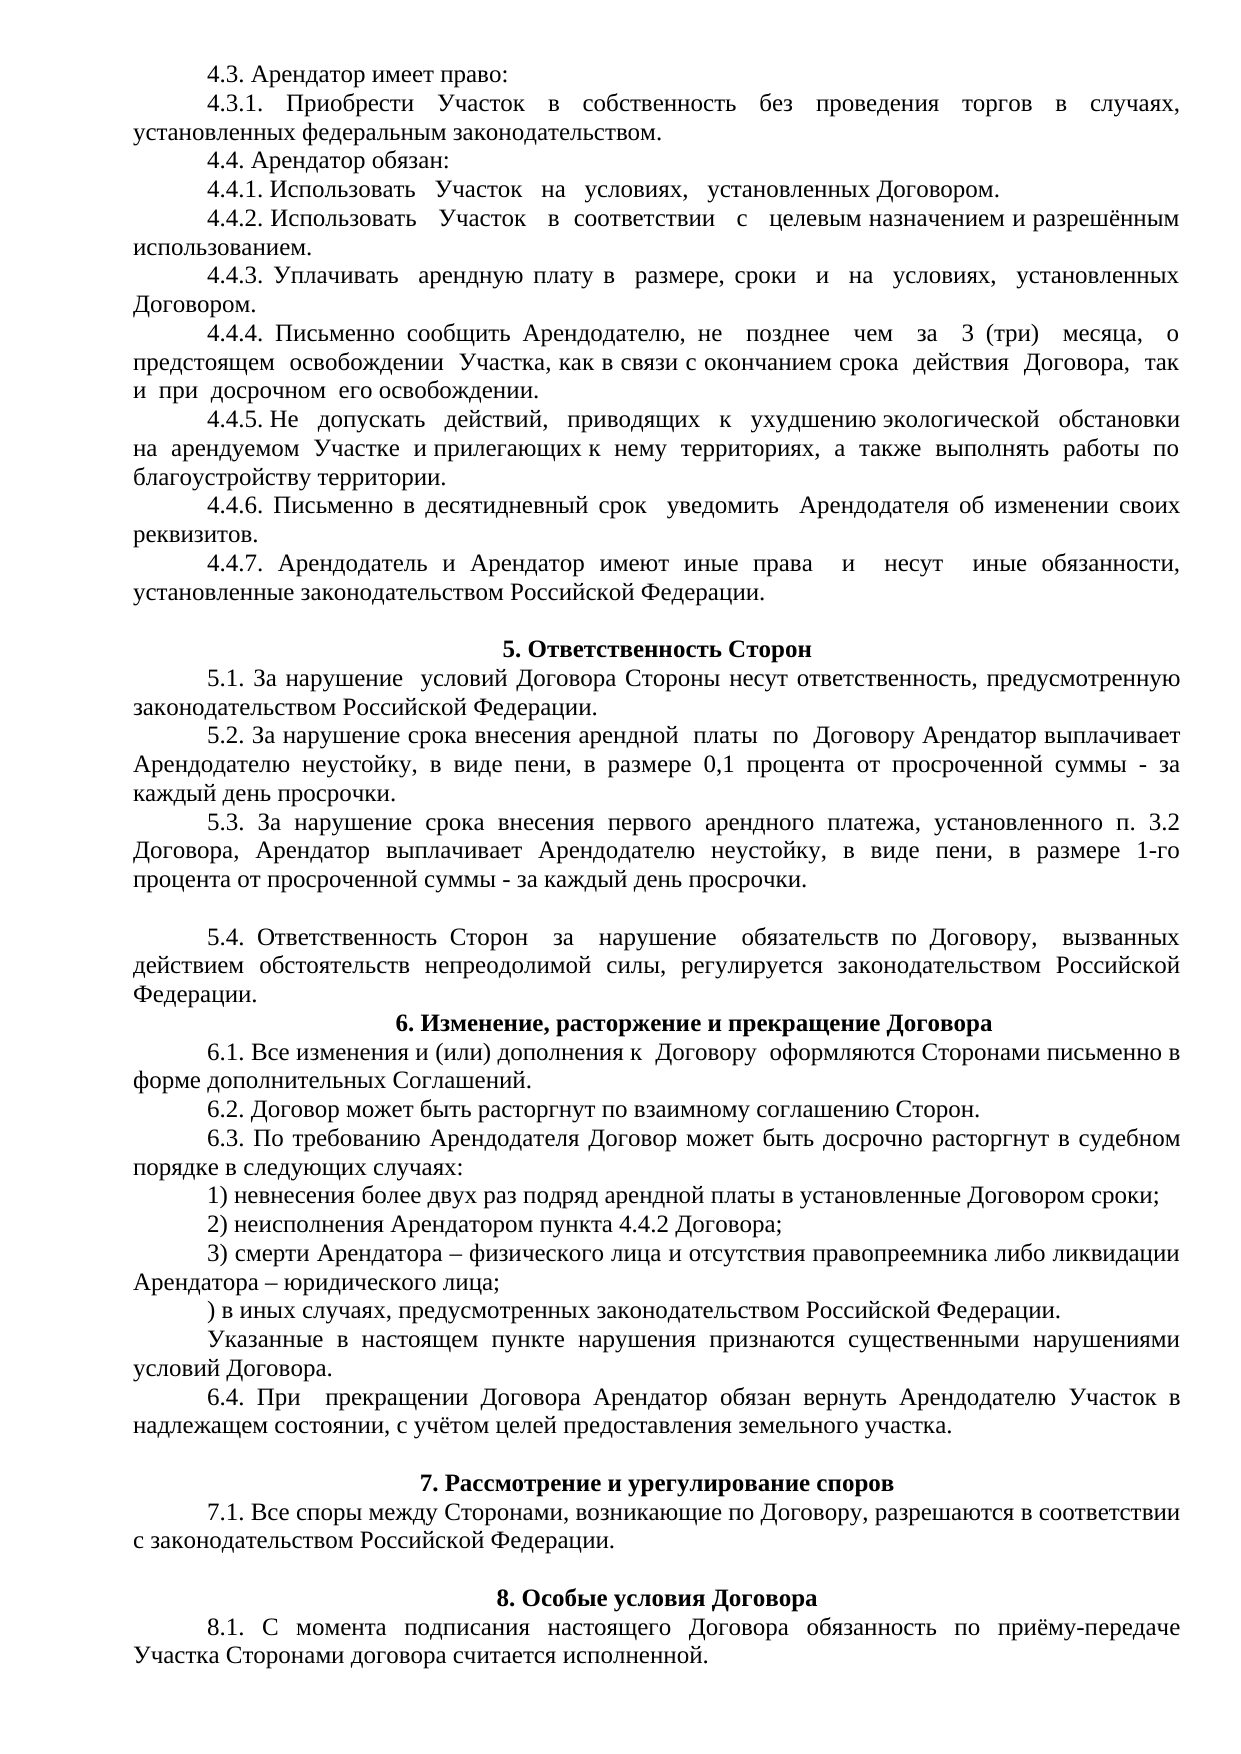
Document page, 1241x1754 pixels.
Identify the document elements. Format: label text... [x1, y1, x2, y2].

text Указанные в настоящем пункте нарушения признаются существенными нарушениями условий Договора. [133, 1324, 1181, 1382]
text 8. Особые условия Договора [133, 1583, 1181, 1612]
text 8.1. С момента подписания настоящего Договора обязанность по приёму-передаче Участка Сторонами договора считается исполненной. [133, 1612, 1181, 1669]
text ) в иных случаях, предусмотренных законодательством Российской Федерации. [133, 1295, 1181, 1324]
text 6.2. Договор может быть расторгнут по взаимному соглашению Сторон. [133, 1094, 1181, 1123]
text 6. Изменение, расторжение и прекращение Договора [133, 1008, 1181, 1037]
text 5.2. За нарушение срока внесения арендной платы по Договору Арендатор выплачивает Арендодателю неустойку, в виде пени, в размере 0,1 процента от просроченной суммы - за каждый день просрочки. [133, 720, 1181, 807]
text 5. Ответственность Сторон [133, 634, 1181, 663]
text 4.4.1. Использовать Участок на условиях, установленных Договором. [133, 174, 1181, 203]
text 4.4.2. Использовать Участок в соответствии с целевым назначением и разрешённым использованием. [133, 203, 1181, 260]
text 2) неисполнения Арендатором пункта 4.4.2 Договора; [133, 1209, 1181, 1238]
text 4.3. Арендатор имеет право: [133, 59, 1181, 88]
text 7. Рассмотрение и урегулирование споров [133, 1468, 1181, 1497]
text 4.3.1. Приобрести Участок в собственность без проведения торгов в случаях, установленных федеральным законодательством. [133, 88, 1181, 145]
text 4.4.7. Арендодатель и Арендатор имеют иные права и несут иные обязанности, установленные законодательством Российской Федерации. [133, 548, 1181, 605]
text 5.4. Ответственность Сторон за нарушение обязательств по Договору, вызванных действием обстоятельств непреодолимой силы, регулируется законодательством Российской Федерации. [133, 922, 1181, 1008]
text 4.4.3. Уплачивать арендную плату в размере, сроки и на условиях, установленных Договором. [133, 260, 1181, 318]
text 6.4. При прекращении Договора Арендатор обязан вернуть Арендодателю Участок в надлежащем состоянии, с учётом целей предоставления земельного участка. [133, 1382, 1181, 1439]
text 4.4.6. Письменно в десятидневный срок уведомить Арендодателя об изменении своих реквизитов. [133, 490, 1181, 548]
text 5.1. За нарушение условий Договора Стороны несут ответственность, предусмотренную законодательством Российской Федерации. [133, 663, 1181, 720]
text 4.4.4. Письменно сообщить Арендодателю, не позднее чем за 3 (три) месяца, о предстоящем освобождении Участка, как в связи с окончанием срока действия Договора, так и при досрочном его освобождении. [133, 318, 1181, 404]
text 5.3. За нарушение срока внесения первого арендного платежа, установленного п. 3.2 Договора, Арендатор выплачивает Арендодателю неустойку, в виде пени, в размере 1-го процента от просроченной суммы - за каждый день просрочки. [133, 807, 1181, 893]
text 4.4. Арендатор обязан: [133, 145, 1181, 174]
text 4.4.5. Не допускать действий, приводящих к ухудшению экологической обстановки на арендуемом Участке и прилегающих к нему территориях, а также выполнять работы по благоустройству территории. [133, 404, 1181, 490]
text 6.3. По требованию Арендодателя Договор может быть досрочно расторгнут в судебном порядке в следующих случаях: [133, 1123, 1181, 1180]
text 6.1. Все изменения и (или) дополнения к Договору оформляются Сторонами письменно в форме дополнительных Соглашений. [133, 1037, 1181, 1094]
text 3) смерти Арендатора – физического лица и отсутствия правопреемника либо ликвидации Арендатора – юридического лица; [133, 1238, 1181, 1295]
text 1) невнесения более двух раз подряд арендной платы в установленные Договором сроки; [133, 1180, 1181, 1209]
text 7.1. Все споры между Сторонами, возникающие по Договору, разрешаются в соответствии с законодательством Российской Федерации. [133, 1497, 1181, 1554]
